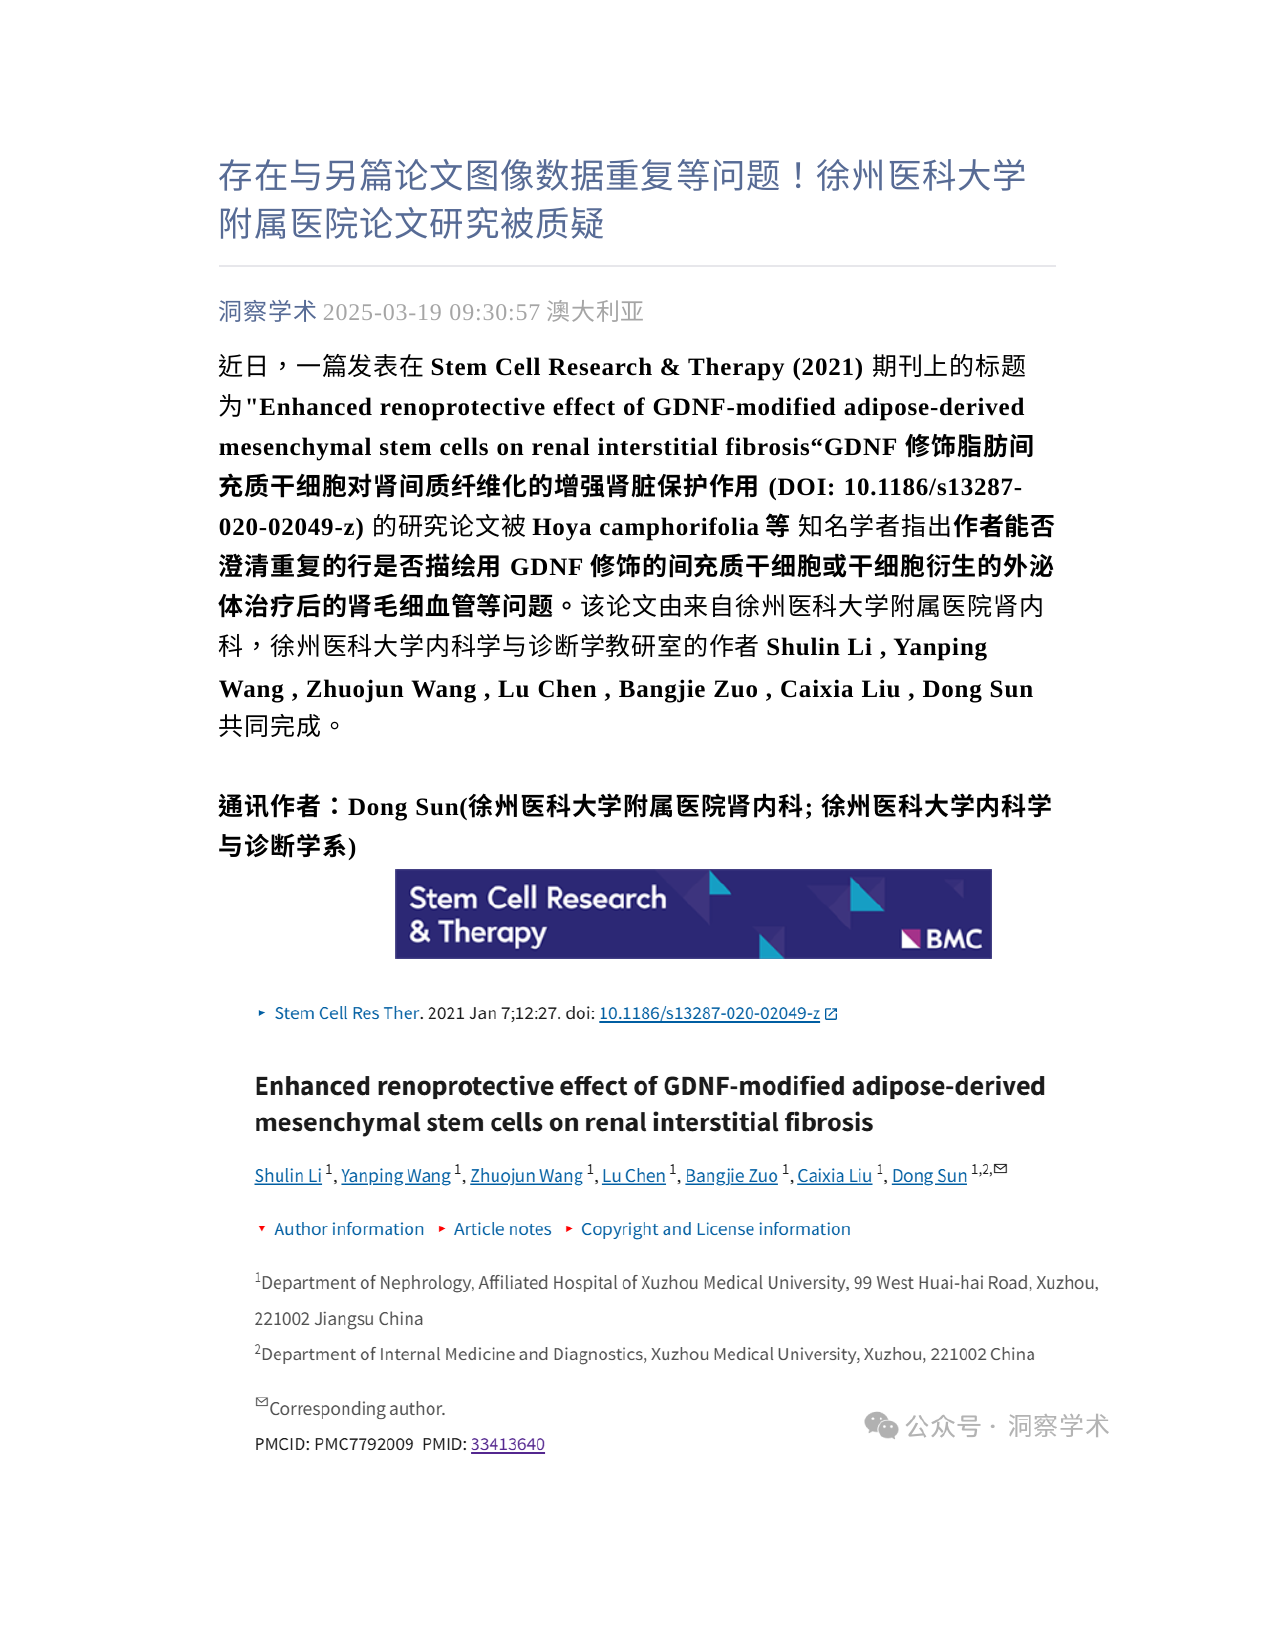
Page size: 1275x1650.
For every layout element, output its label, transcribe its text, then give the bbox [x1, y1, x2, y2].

title 存在与另篇论文图像数据重复等问题！徐州医科大学附属医院论文研究被质疑 [219, 150, 1056, 265]
picture [237, 862, 1138, 1462]
text 通讯作者：Dong Sun(徐州医科大学附属医院肾内科; 徐州医科大学内科学与诊断学系) [219, 782, 1056, 862]
subtitle 近日，一篇发表在Stem Cell Research & Therapy (2021) 期刊上的标题为"Enhanced renoprotective effect of GDNF-modified adipose-derived mesenchymal stem cells on renal interstitial fibrosis“GDNF 修饰脂肪间充质干细胞对肾间质纤维化的增强肾脏保护作用 (DOI: 10.1186/s13287-020-02049-z) 的研究论文被Hoya camphorifolia等 知名学者指出作者能否澄清重复的行是否描绘用 GDNF 修饰的间充质干细胞或干细胞衍生的外泌体治疗后的肾毛细血管等问题。该论文由来自徐州医科大学附属医院肾内科，徐州医科大学内科学与诊断学教研室的作者Shulin Li , Yanping Wang , Zhuojun Wang , Lu Chen , Bangjie Zuo , Caixia Liu , Dong Sun共同完成。 [219, 342, 1056, 742]
list 洞察学术2025-03-19 09:30:57澳大利亚 [219, 287, 1056, 327]
